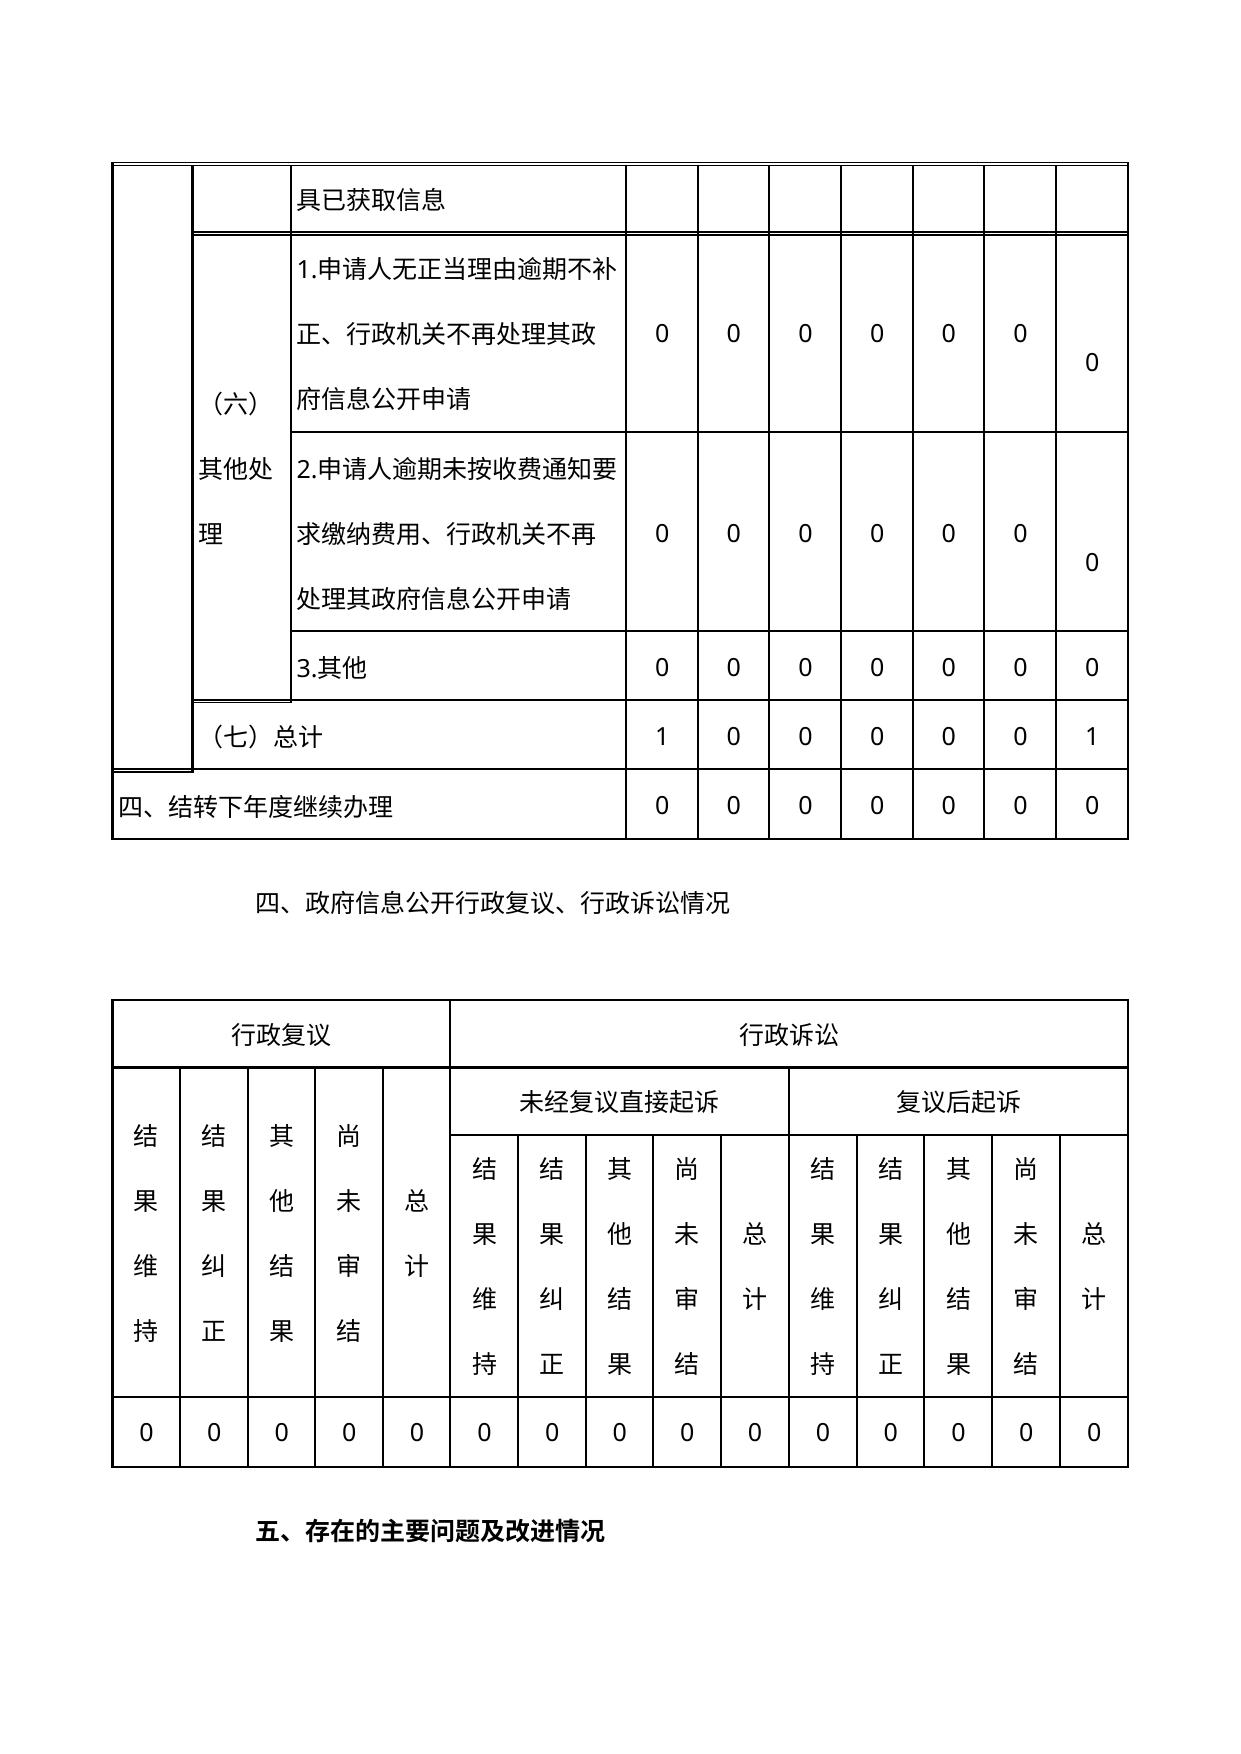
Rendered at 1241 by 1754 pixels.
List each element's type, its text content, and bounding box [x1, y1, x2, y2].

table_cell 0 [627, 236, 697, 431]
table_cell （七）总计 [194, 701, 625, 768]
table_cell 结果 纠正 [858, 1136, 923, 1396]
table_cell 1 [1057, 701, 1127, 768]
table_cell 0 [249, 1398, 314, 1466]
table_cell 尚未 审结 [993, 1136, 1059, 1396]
table_cell 0 [770, 236, 840, 431]
table_cell 结果维持 [114, 1069, 179, 1396]
table_cell 0 [627, 166, 697, 231]
table_cell 0 [316, 1398, 382, 1466]
table_cell 0 [451, 1398, 517, 1466]
table_cell 0 [1057, 236, 1127, 431]
table_cell 其他 结果 [249, 1069, 314, 1396]
table_cell 0 [654, 1398, 720, 1466]
table_cell 0 [985, 433, 1055, 630]
table_cell 结果 维持 [790, 1136, 856, 1396]
table_cell 四、结转下年度继续办理 [114, 770, 625, 838]
table_cell 总计 [1061, 1136, 1127, 1396]
table_cell 0 [842, 166, 912, 231]
table_cell 复议后起诉 [790, 1069, 1127, 1133]
table_cell 0 [1057, 433, 1127, 630]
table_cell 0 [790, 1398, 856, 1466]
table_cell 0 [181, 1398, 247, 1466]
table_cell 1 [627, 701, 697, 768]
table_header 行政复议 [114, 1001, 449, 1066]
table_cell 0 [914, 166, 983, 231]
table_cell 结果 维持 [451, 1136, 517, 1396]
table_cell 其他 结果 [925, 1136, 991, 1396]
table_cell 1.申请人无正当理由逾期不补正、行政机关不再处理其政府信息公开申请 [292, 236, 625, 431]
table_cell 0 [985, 236, 1055, 431]
table_cell 0 [925, 1398, 991, 1466]
table_cell 0 [699, 166, 768, 231]
table_cell 0 [699, 701, 768, 768]
table_cell 0 [1057, 632, 1127, 699]
table_cell 0 [114, 1398, 179, 1466]
table_cell 0 [699, 632, 768, 699]
table_cell 0 [914, 770, 983, 838]
table_cell 0 [699, 770, 768, 838]
table_cell 0 [914, 433, 983, 630]
table_cell 0 [842, 632, 912, 699]
table_cell 结果 纠正 [181, 1069, 247, 1396]
table_cell 0 [914, 632, 983, 699]
table_cell 0 [842, 433, 912, 630]
table_cell 0 [627, 770, 697, 838]
table_cell 0 [699, 236, 768, 431]
table_cell 0 [627, 433, 697, 630]
table_cell 0 [770, 701, 840, 768]
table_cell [292, 166, 625, 231]
table_cell 0 [1057, 166, 1127, 231]
table_cell 0 [842, 770, 912, 838]
table_cell 0 [842, 236, 912, 431]
table_cell 尚未 审结 [316, 1069, 382, 1396]
text 五、存在的主要问题及改进情况 [187, 1497, 1053, 1562]
table_cell 0 [722, 1398, 788, 1466]
text 四、政府信息公开行政复议、行政诉讼情况 [187, 869, 1053, 934]
table_cell 3.其他 [292, 632, 625, 699]
table_cell 0 [993, 1398, 1059, 1466]
table_cell 0 [985, 770, 1055, 838]
table_cell 0 [770, 632, 840, 699]
table_cell 结果 纠正 [519, 1136, 585, 1396]
table_cell 0 [842, 701, 912, 768]
table_cell 2.申请人逾期未按收费通知要求缴纳费用、行政机关不再处理其政府信息公开申请 [292, 433, 625, 630]
table_cell 未经复议直接起诉 [451, 1069, 788, 1133]
table_cell （六）其他处理 [194, 236, 290, 699]
table_cell 0 [770, 770, 840, 838]
table_cell 0 [519, 1398, 585, 1466]
table_cell 0 [858, 1398, 923, 1466]
table_cell 0 [985, 166, 1055, 231]
table_cell 0 [985, 632, 1055, 699]
table_cell 0 [384, 1398, 449, 1466]
table_cell 总计 [384, 1069, 449, 1396]
table_header 行政诉讼 [451, 1001, 1127, 1066]
table_cell 0 [985, 701, 1055, 768]
table_cell 0 [587, 1398, 652, 1466]
table_cell 尚未 审结 [654, 1136, 720, 1396]
table_cell 0 [699, 433, 768, 630]
table_cell 0 [770, 433, 840, 630]
table_cell 0 [1061, 1398, 1127, 1466]
table_cell 0 [914, 701, 983, 768]
table_cell 0 [627, 632, 697, 699]
table_cell 总计 [722, 1136, 788, 1396]
table_cell 0 [770, 166, 840, 231]
table_cell 其他 结果 [587, 1136, 652, 1396]
table_cell 0 [914, 236, 983, 431]
table_cell 0 [1057, 770, 1127, 838]
